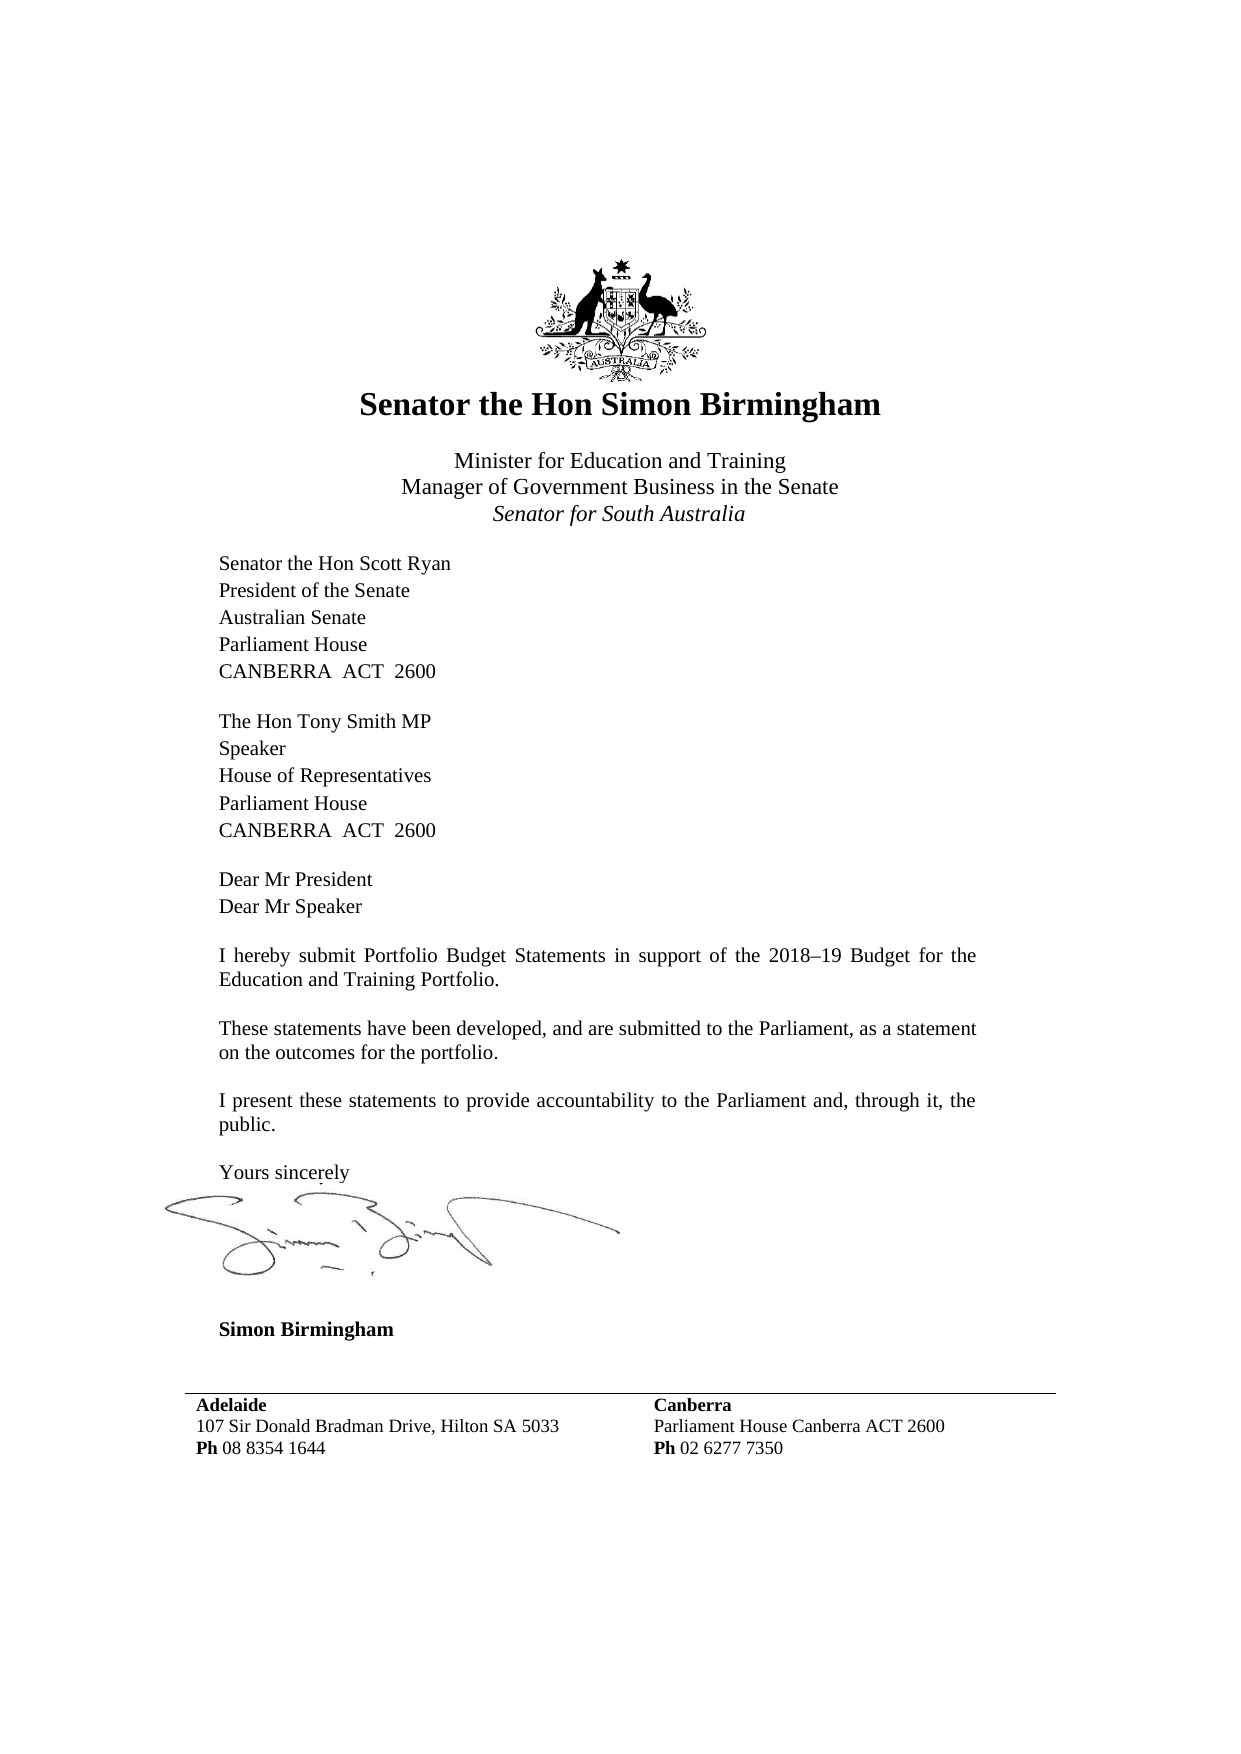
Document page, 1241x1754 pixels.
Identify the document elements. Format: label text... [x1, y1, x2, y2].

text Senator for South Australia [218, 500, 1022, 526]
text Simon Birmingham [218, 1316, 1022, 1341]
table_cell Ph 02 6277 7350 [642, 1437, 1056, 1458]
table_header Adelaide [185, 1394, 642, 1415]
text The Hon Tony Smith MP Speaker House of Representatives Parliament House CANBERRA ACT 2600 [218, 707, 978, 842]
text Senator the Hon Simon Birmingham [218, 384, 1022, 422]
text Senator the Hon Scott Ryan President of the Senate Australian Senate Parliament House CANBERRA ACT 2600 [218, 549, 978, 684]
text Dear Mr Speaker [218, 892, 978, 919]
text Dear Mr President [218, 865, 978, 892]
table_cell 107 Sir Donald Bradman Drive, Hilton SA 5033 [185, 1415, 642, 1437]
table_cell Parliament House Canberra ACT 2600 [642, 1415, 1056, 1437]
text Minister for Education and Training [218, 447, 1022, 473]
text I present these statements to provide accountability to the Parliament and, through it, the public. [218, 1088, 978, 1136]
table_cell Ph 08 8354 1644 [185, 1437, 642, 1458]
text I hereby submit Portfolio Budget Statements in support of the 2018–19 Budget for the Education and Training Portfolio. [218, 943, 978, 991]
table_header Canberra [642, 1394, 1056, 1415]
text Manager of Government Business in the Senate [218, 473, 1022, 500]
text These statements have been developed, and are submitted to the Parliament, as a statement on the outcomes for the portfolio. [218, 1016, 978, 1064]
picture [159, 1183, 625, 1292]
picture [533, 256, 708, 384]
text Yours sincerely [218, 1160, 978, 1184]
